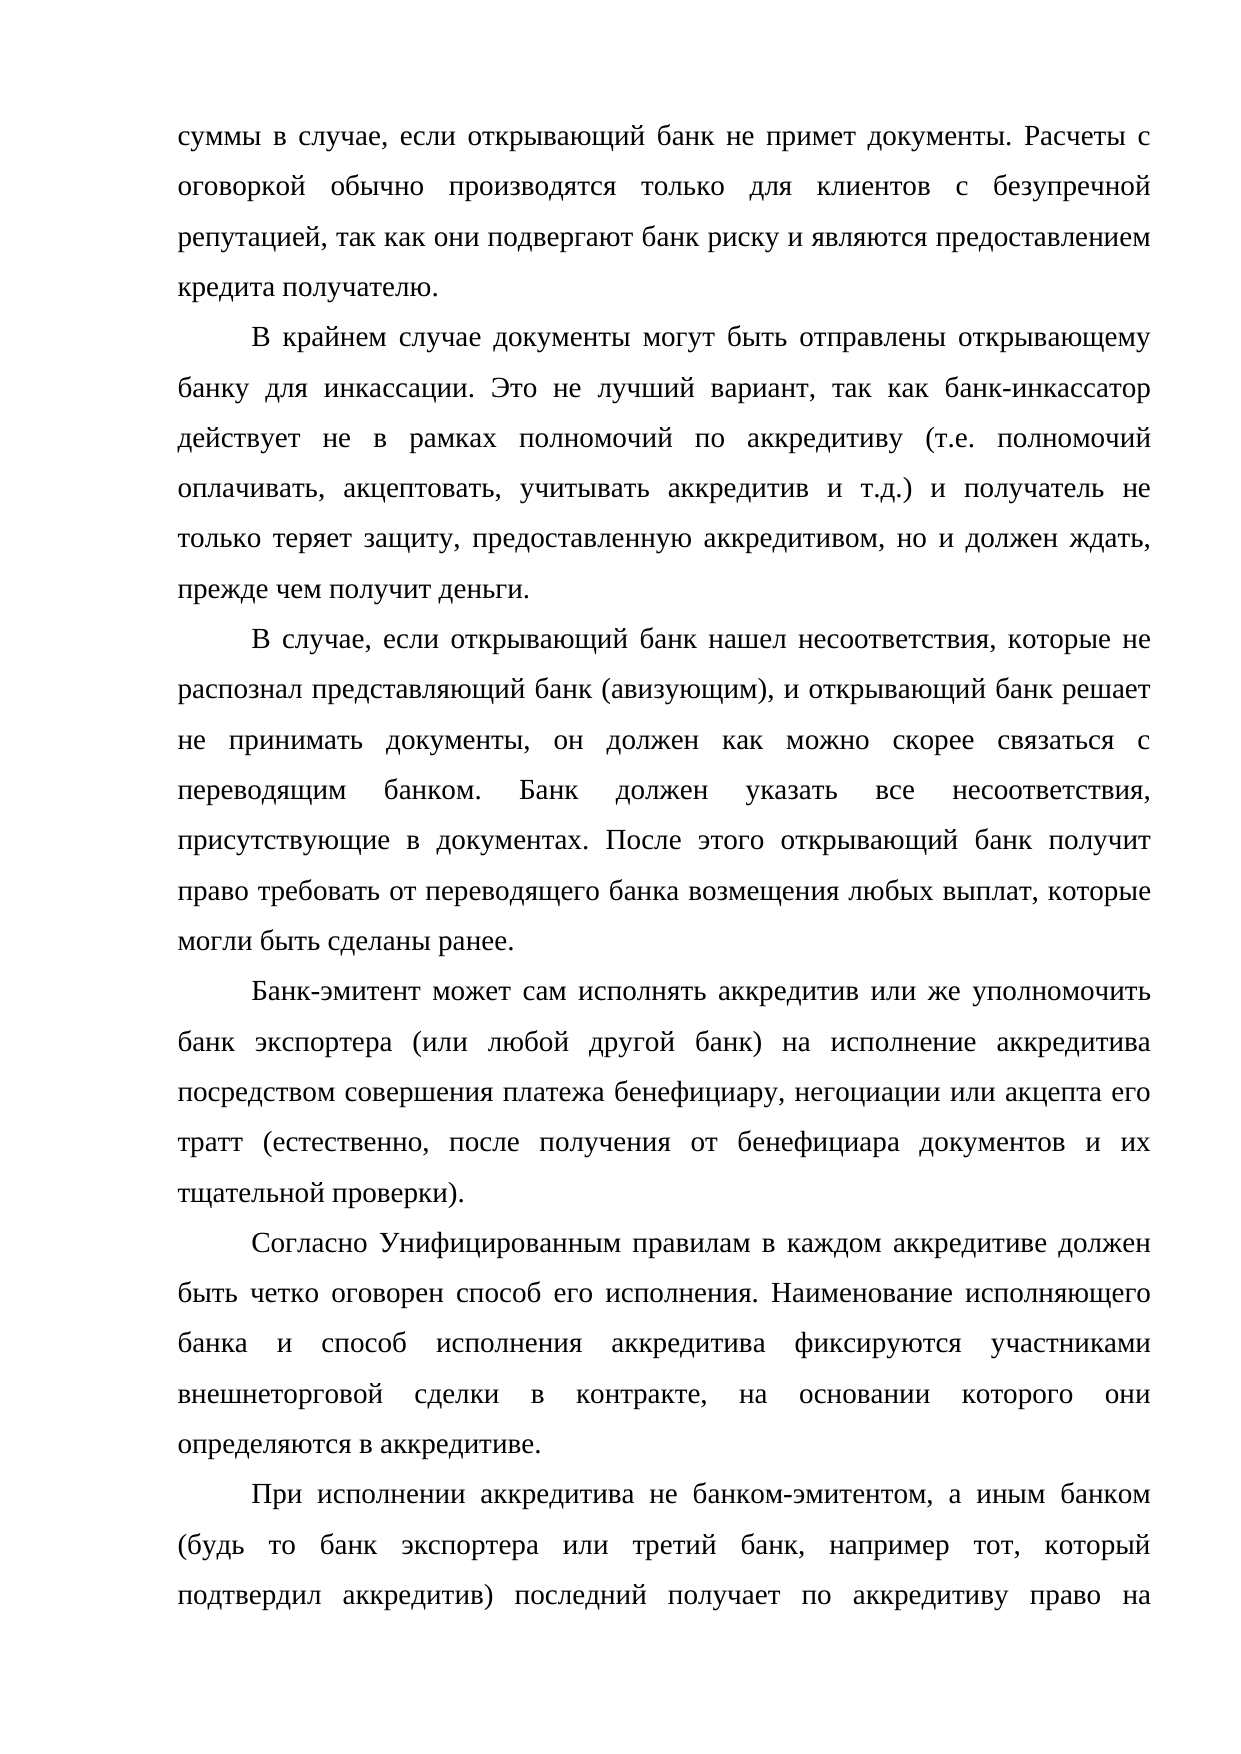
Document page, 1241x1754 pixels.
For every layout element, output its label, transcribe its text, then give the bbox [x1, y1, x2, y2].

text Банк-эмитент может сам исполнять аккредитив или же уполномочить банк экспортера (или любой другой банк) на исполнение аккредитива посредством совершения платежа бенефициару, негоциации или акцепта его тратт (естественно, после получения от бенефициара документов и их тщательной проверки). [177, 973, 1152, 1208]
text В случае, если открывающий банк нашел несоответствия, которые не распознал представляющий банк (авизующим), и открывающий банк решает не принимать документы, он должен как можно скорее связаться с переводящим банком. Банк должен указать все несоответствия, присутствующие в документах. После этого открывающий банк получит право требовать от переводящего банка возмещения любых выплат, которые могли быть сделаны ранее. [177, 621, 1152, 957]
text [177, 1477, 1152, 1611]
text Согласно Унифицированным правилам в каждом аккредитиве должен быть четко оговорен способ его исполнения. Наименование исполняющего банка и способ исполнения аккредитива фиксируются участниками внешнеторговой сделки в контракте, на основании которого они определяются в аккредитиве. [177, 1225, 1152, 1460]
text В крайнем случае документы могут быть отправлены открывающему банку для инкассации. Это не лучший вариант, так как банк-инкассатор действует не в рамках полномочий по аккредитиву (т.е. полномочий оплачивать, акцептовать, учитывать аккредитив и т.д.) и получатель не только теряет защиту, предоставленную аккредитивом, но и должен ждать, прежде чем получит деньги. [177, 319, 1152, 604]
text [177, 118, 1152, 303]
